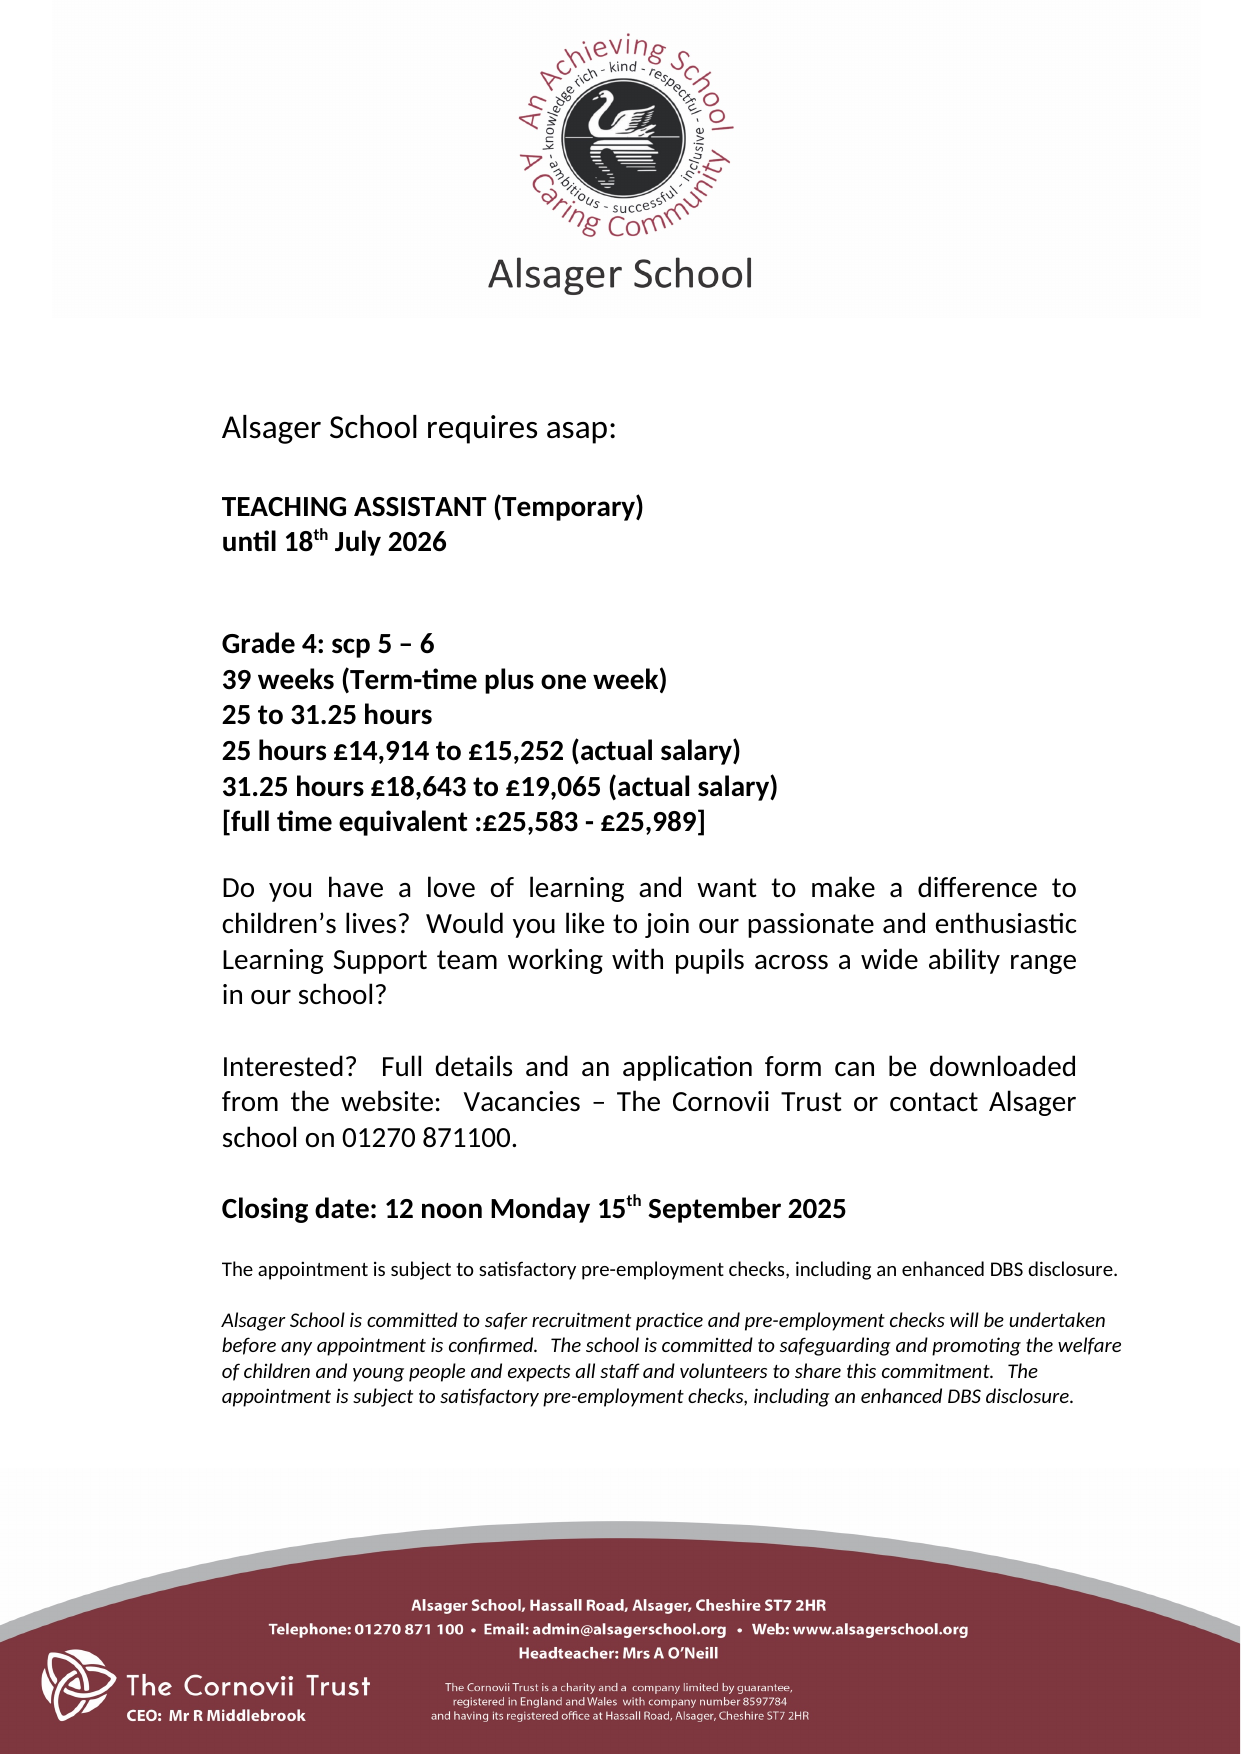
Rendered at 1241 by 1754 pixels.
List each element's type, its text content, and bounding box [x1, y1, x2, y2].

text Alsager School is committed to safer recruitment practice and pre-employment checks will be undertaken before any appointment is confirmed. The school is committed to safeguarding and promoting the welfare of children and young people and expects all staff and volunteers to share this commitment. The appointment is subject to satisfactory pre-employment checks, including an enhanced DBS disclosure. [222, 1307, 1137, 1409]
text The appointment is subject to satisfactory pre-employment checks, including an enhanced DBS disclosure. [222, 1256, 1137, 1282]
text TEACHING ASSISTANT (Temporary) [222, 488, 1078, 523]
picture [0, 1468, 1241, 1754]
text 25 hours £14,914 to £15,252 (actual salary) [222, 732, 1078, 768]
text [full time equivalent :£25,583 - £25,989] [222, 803, 1078, 839]
text Closing date: 12 noon Monday 15th September 2025 [222, 1190, 1148, 1226]
text Do you have a love of learning and want to make a difference to children’s lives? Would you like to join our passionate and enthusiastic Learning Support team working with pupils across a wide ability range in our school? [222, 869, 1078, 1012]
text 25 to 31.25 hours [222, 696, 1078, 732]
text Interested? Full details and an application form can be downloaded from the website: Vacancies – The Cornovii Trust or contact Alsager school on 01270 871100. [222, 1048, 1078, 1154]
text 31.25 hours £18,643 to £19,065 (actual salary) [222, 768, 1078, 803]
picture [52, 0, 1201, 318]
text Grade 4: scp 5 – 6 [222, 625, 1078, 661]
text 39 weeks (Term-time plus one week) [222, 661, 1078, 696]
list until 18th July 2026 [222, 523, 1078, 559]
text Alsager School requires asap: [222, 406, 1078, 447]
